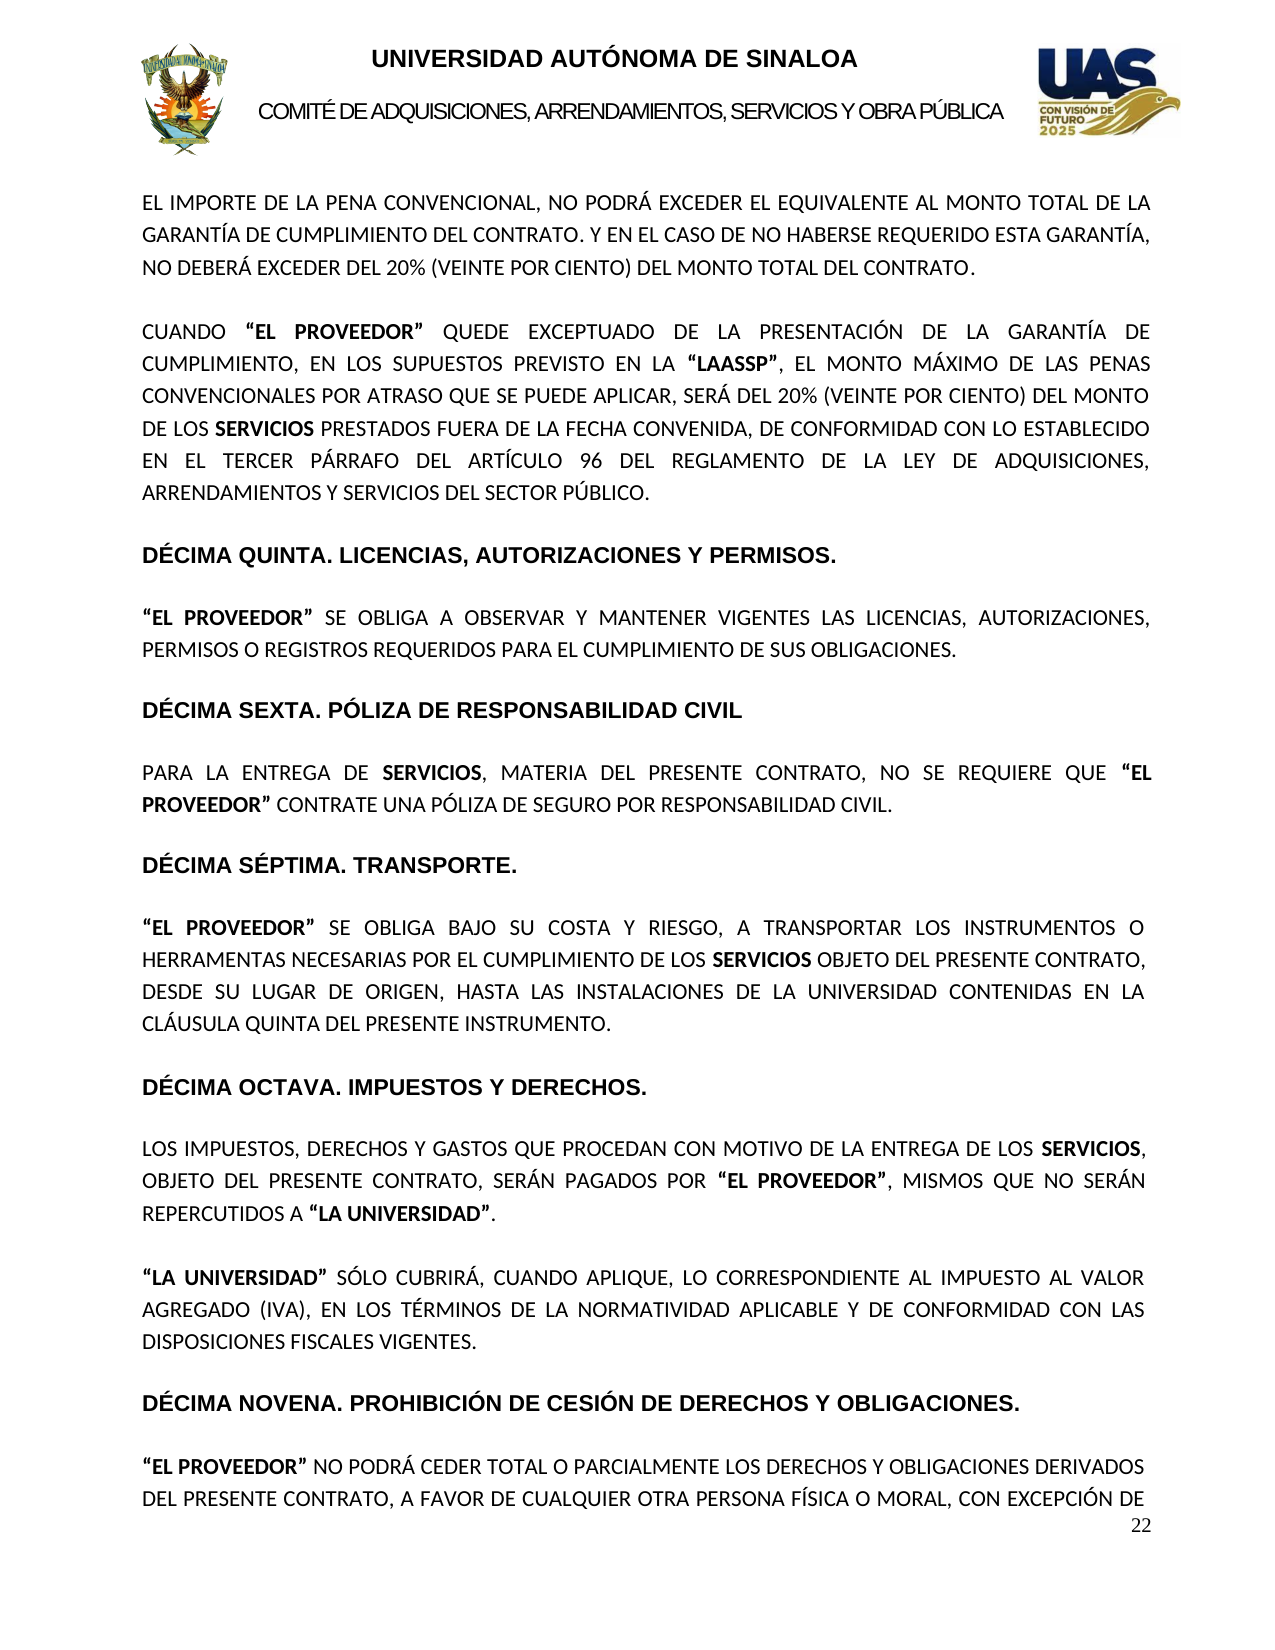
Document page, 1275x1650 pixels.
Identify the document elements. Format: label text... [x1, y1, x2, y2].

text DÉCIMA NOVENA. PROHIBICIÓN DE CESIÓN DE DERECHOS Y OBLIGACIONES. [142, 1390, 1152, 1416]
text “EL PROVEEDOR” SE OBLIGA A OBSERVAR Y MANTENER VIGENTES LAS LICENCIAS, AUTORIZACIONES, PERMISOS O REGISTROS REQUERIDOS PARA EL CUMPLIMIENTO DE SUS OBLIGACIONES. [142, 603, 1152, 663]
text DÉCIMA QUINTA. LICENCIAS, AUTORIZACIONES Y PERMISOS. [142, 542, 1152, 569]
text DÉCIMA SEXTA. PÓLIZA DE RESPONSABILIDAD CIVIL [142, 697, 1152, 724]
text EL IMPORTE DE LA PENA CONVENCIONAL, NO PODRÁ EXCEDER EL EQUIVALENTE AL MONTO TOTAL DE LA GARANTÍA DE CUMPLIMIENTO DEL CONTRATO. Y EN EL CASO DE NO HABERSE REQUERIDO ESTA GARANTÍA, NO DEBERÁ EXCEDER DEL 20% (VEINTE POR CIENTO) DEL MONTO TOTAL DEL CONTRATO. [142, 188, 1152, 281]
text LOS IMPUESTOS, DERECHOS Y GASTOS QUE PROCEDAN CON MOTIVO DE LA ENTREGA DE LOS SERVICIOS, OBJETO DEL PRESENTE CONTRATO, SERÁN PAGADOS POR “EL PROVEEDOR”, MISMOS QUE NO SERÁN REPERCUTIDOS A “LA UNIVERSIDAD”. [142, 1134, 1146, 1227]
picture [1037, 43, 1181, 138]
picture [140, 43, 228, 158]
text CUANDO “EL PROVEEDOR” QUEDE EXCEPTUADO DE LA PRESENTACIÓN DE LA GARANTÍA DE CUMPLIMIENTO, EN LOS SUPUESTOS PREVISTO EN LA “LAASSP”, EL MONTO MÁXIMO DE LAS PENAS CONVENCIONALES POR ATRASO QUE SE PUEDE APLICAR, SERÁ DEL 20% (VEINTE POR CIENTO) DEL MONTO DE LOS SERVICIOS PRESTADOS FUERA DE LA FECHA CONVENIDA, DE CONFORMIDAD CON LO ESTABLECIDO EN EL TERCER PÁRRAFO DEL ARTÍCULO 96 DEL REGLAMENTO DE LA LEY DE ADQUISICIONES, ARRENDAMIENTOS Y SERVICIOS DEL SECTOR PÚBLICO. [142, 317, 1152, 506]
text “LA UNIVERSIDAD” SÓLO CUBRIRÁ, CUANDO APLIQUE, LO CORRESPONDIENTE AL IMPUESTO AL VALOR AGREGADO (IVA), EN LOS TÉRMINOS DE LA NORMATIVIDAD APLICABLE Y DE CONFORMIDAD CON LAS DISPOSICIONES FISCALES VIGENTES. [142, 1263, 1146, 1355]
text DÉCIMA SÉPTIMA. TRANSPORTE. [142, 852, 1146, 879]
text “EL PROVEEDOR” SE OBLIGA BAJO SU COSTA Y RIESGO, A TRANSPORTAR LOS INSTRUMENTOS O HERRAMENTAS NECESARIAS POR EL CUMPLIMIENTO DE LOS SERVICIOS OBJETO DEL PRESENTE CONTRATO, DESDE SU LUGAR DE ORIGEN, HASTA LAS INSTALACIONES DE LA UNIVERSIDAD CONTENIDAS EN LA CLÁUSULA QUINTA DEL PRESENTE INSTRUMENTO. [142, 913, 1146, 1037]
text DÉCIMA OCTAVA. IMPUESTOS Y DERECHOS. [142, 1074, 1152, 1100]
text PARA LA ENTREGA DE SERVICIOS, MATERIA DEL PRESENTE CONTRATO, NO SE REQUIERE QUE “EL PROVEEDOR” CONTRATE UNA PÓLIZA DE SEGURO POR RESPONSABILIDAD CIVIL. [142, 758, 1152, 818]
